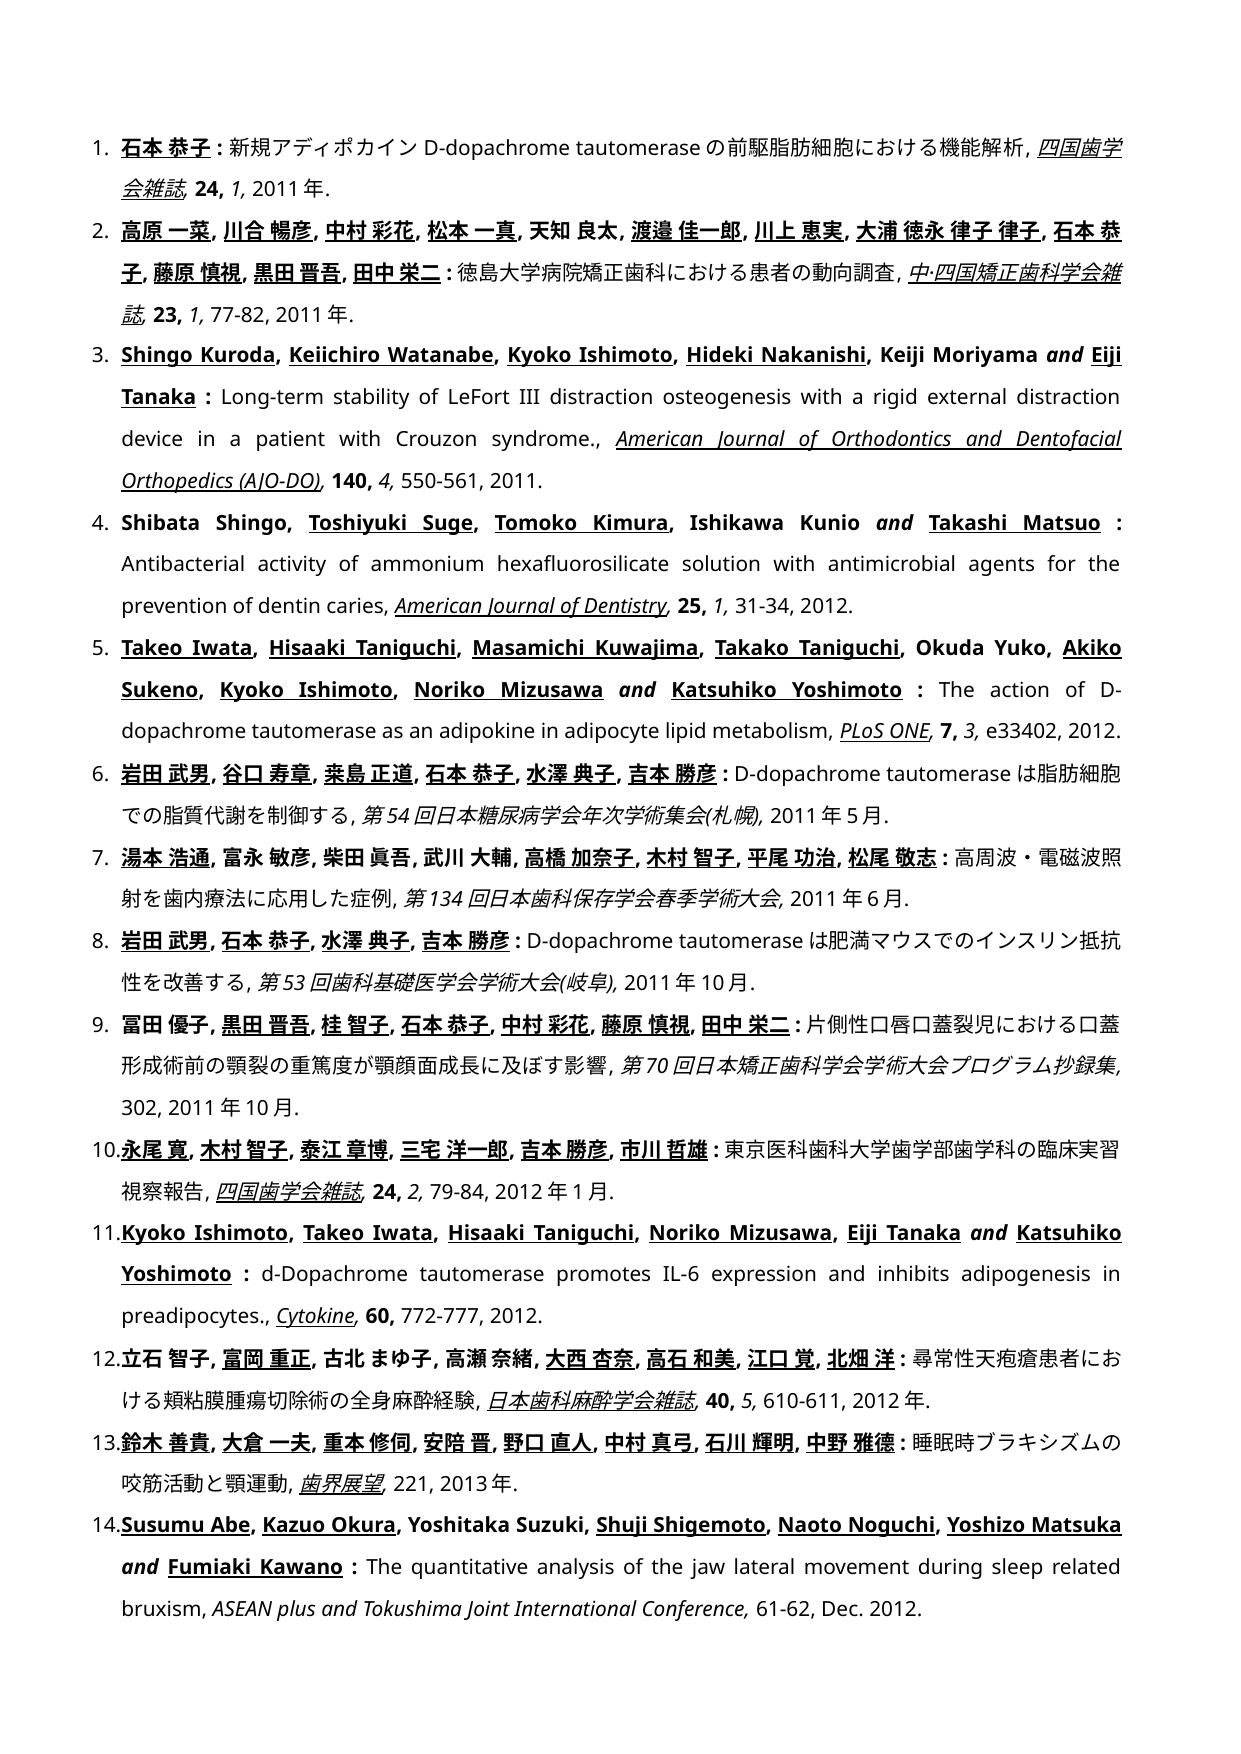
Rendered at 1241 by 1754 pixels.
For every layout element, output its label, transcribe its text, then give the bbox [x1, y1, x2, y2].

list 石本 恭子 : 新規アディポカインD-dopachrome tautomeraseの前駆脂肪細胞における機能解析, 四国歯学会雑誌, 24, 1, 2011年. [92, 125, 1122, 209]
list Shingo Kuroda, Keiichiro Watanabe, Kyoko Ishimoto, Hideki Nakanishi, Keiji Moriyama and Eiji Tanaka : Long-term stability of LeFort III distraction osteogenesis with a rigid external distraction device in a patient with Crouzon syndrome., American Journal of Orthodontics and Dentofacial Orthopedics (AJO-DO), 140, 4, 550-561, 2011. [92, 334, 1122, 501]
list 立石 智子, 富岡 重正, 古北 まゆ子, 高瀬 奈緒, 大西 杏奈, 高石 和美, 江口 覚, 北畑 洋 : 尋常性天疱瘡患者における頬粘膜腫瘍切除術の全身麻酔経験, 日本歯科麻酔学会雑誌, 40, 5, 610-611, 2012年. [92, 1336, 1122, 1420]
list Susumu Abe, Kazuo Okura, Yoshitaka Suzuki, Shuji Shigemoto, Naoto Noguchi, Yoshizo Matsuka and Fumiaki Kawano : The quantitative analysis of the jaw lateral movement during sleep related bruxism, ASEAN plus and Tokushima Joint International Conference, 61-62, Dec. 2012. [92, 1503, 1122, 1629]
list 高原 一菜, 川合 暢彦, 中村 彩花, 松本 一真, 天知 良太, 渡邉 佳一郎, 川上 恵実, 大浦 徳永 律子 律子, 石本 恭子, 藤原 慎視, 黒田 晋吾, 田中 栄二 : 徳島大学病院矯正歯科における患者の動向調査, 中·四国矯正歯科学会雑誌, 23, 1, 77-82, 2011年. [92, 209, 1122, 334]
list 鈴木 善貴, 大倉 一夫, 重本 修伺, 安陪 晋, 野口 直人, 中村 真弓, 石川 輝明, 中野 雅德 : 睡眠時ブラキシズムの咬筋活動と顎運動, 歯界展望, 221, 2013年. [92, 1420, 1122, 1503]
list 永尾 寛, 木村 智子, 泰江 章博, 三宅 洋一郎, 吉本 勝彦, 市川 哲雄 : 東京医科歯科大学歯学部歯学科の臨床実習視察報告, 四国歯学会雑誌, 24, 2, 79-84, 2012年1月. [92, 1128, 1122, 1211]
list 冨田 優子, 黒田 晋吾, 桂 智子, 石本 恭子, 中村 彩花, 藤原 慎視, 田中 栄二 : 片側性口唇口蓋裂児における口蓋形成術前の顎裂の重篤度が顎顔面成長に及ぼす影響, 第70回日本矯正歯科学会学術大会プログラム抄録集, 302, 2011年10月. [92, 1002, 1122, 1128]
list Shibata Shingo, Toshiyuki Suge, Tomoko Kimura, Ishikawa Kunio and Takashi Matsuo : Antibacterial activity of ammonium hexafluorosilicate solution with antimicrobial agents for the prevention of dentin caries, American Journal of Dentistry, 25, 1, 31-34, 2012. [92, 501, 1122, 626]
list 湯本 浩通, 富永 敏彦, 柴田 眞吾, 武川 大輔, 高橋 加奈子, 木村 智子, 平尾 功治, 松尾 敬志 : 高周波・電磁波照射を歯内療法に応用した症例, 第134回日本歯科保存学会春季学術大会, 2011年6月. [92, 835, 1122, 919]
list 岩田 武男, 石本 恭子, 水澤 典子, 吉本 勝彦 : D-dopachrome tautomeraseは肥満マウスでのインスリン抵抗性を改善する, 第53回歯科基礎医学会学術大会(岐阜), 2011年10月. [92, 919, 1122, 1002]
list Kyoko Ishimoto, Takeo Iwata, Hisaaki Taniguchi, Noriko Mizusawa, Eiji Tanaka and Katsuhiko Yoshimoto : d-Dopachrome tautomerase promotes IL-6 expression and inhibits adipogenesis in preadipocytes., Cytokine, 60, 772-777, 2012. [92, 1211, 1122, 1336]
list 岩田 武男, 谷口 寿章, 桒島 正道, 石本 恭子, 水澤 典子, 吉本 勝彦 : D-dopachrome tautomeraseは脂肪細胞での脂質代謝を制御する, 第54回日本糖尿病学会年次学術集会(札幌), 2011年5月. [92, 752, 1122, 835]
list Takeo Iwata, Hisaaki Taniguchi, Masamichi Kuwajima, Takako Taniguchi, Okuda Yuko, Akiko Sukeno, Kyoko Ishimoto, Noriko Mizusawa and Katsuhiko Yoshimoto : The action of D-dopachrome tautomerase as an adipokine in adipocyte lipid metabolism, PLoS ONE, 7, 3, e33402, 2012. [92, 626, 1122, 752]
